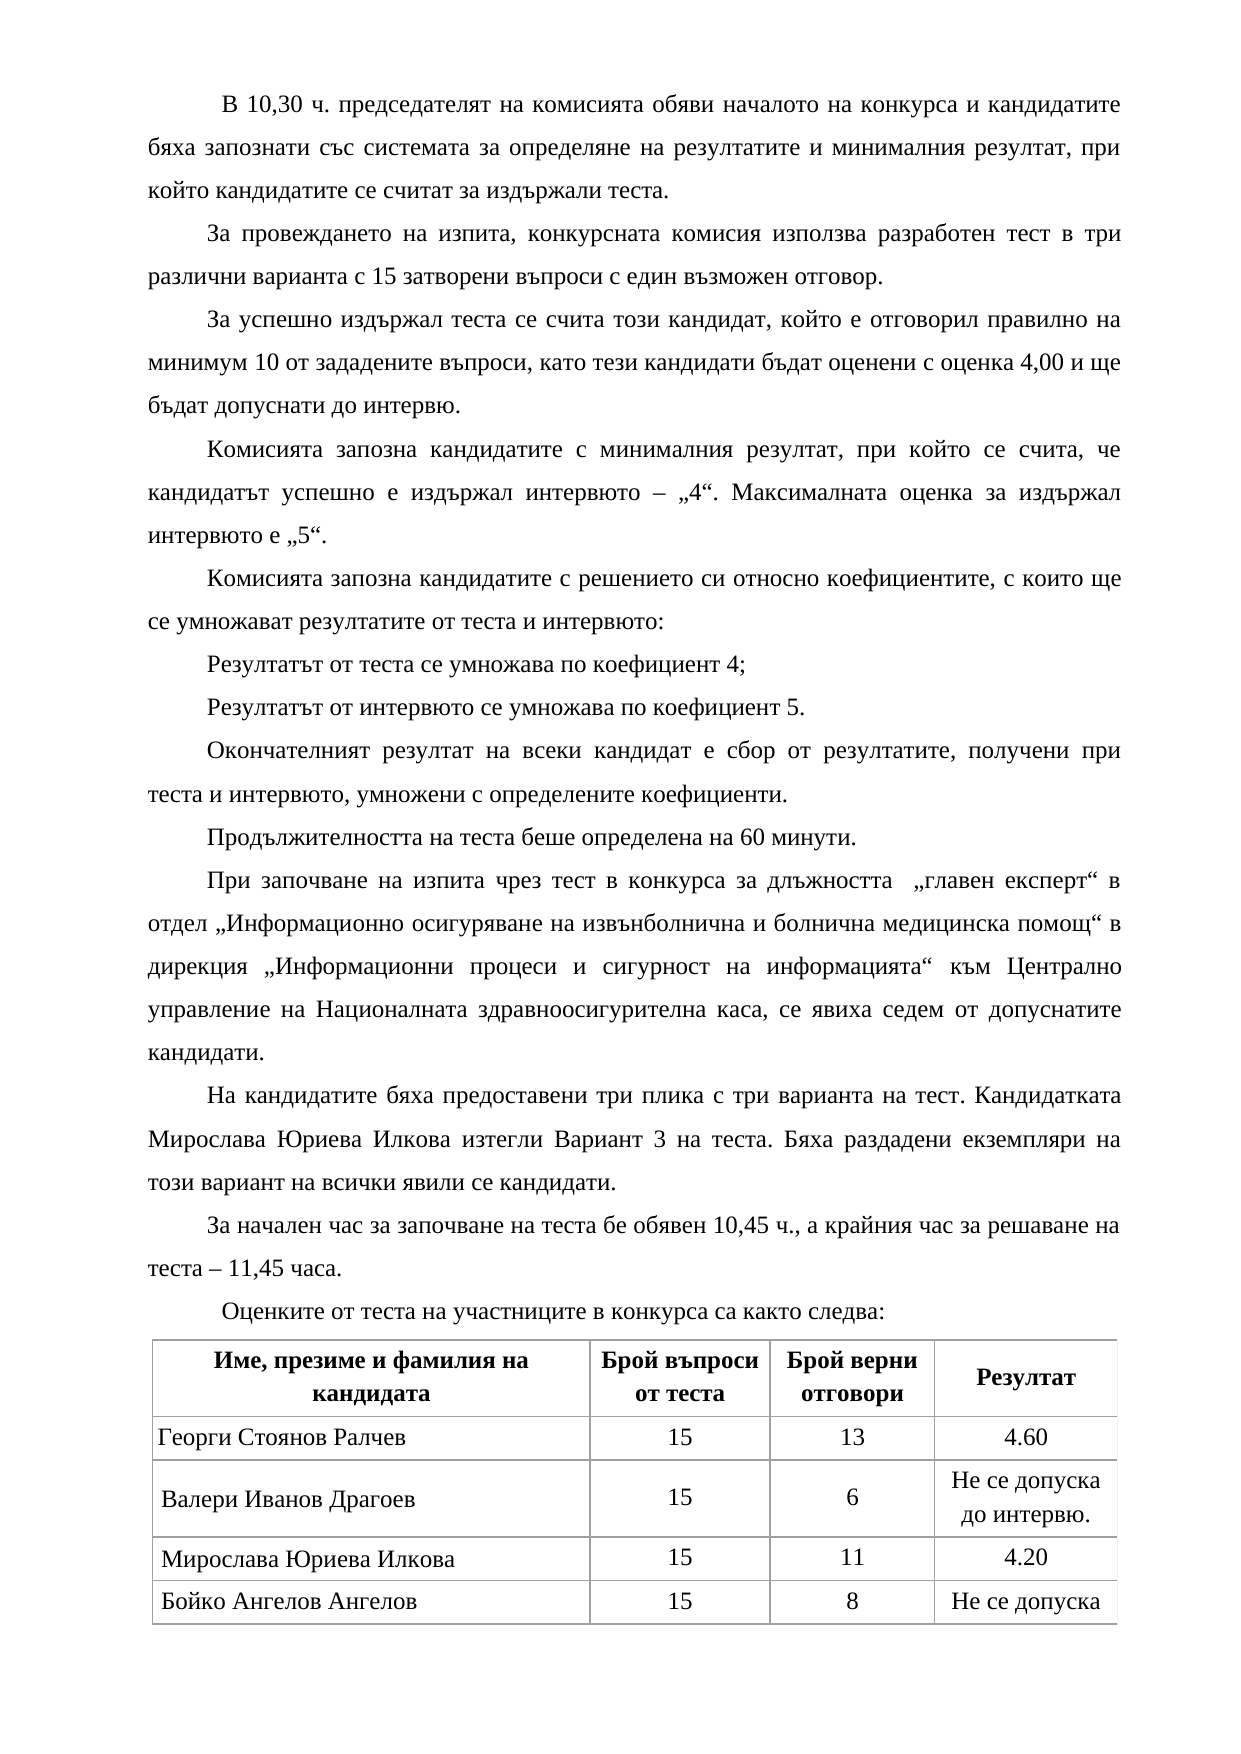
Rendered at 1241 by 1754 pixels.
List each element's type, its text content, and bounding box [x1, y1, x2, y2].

table_cell 4.20 [935, 1538, 1117, 1579]
text За успешно издържал теста се счита този кандидат, който е отговорил правилно на минимум 10 от зададените въпроси, като тези кандидати бъдат оценени с оценка 4,00 и ще бъдат допуснати до интервю. [148, 304, 1122, 419]
text При започване на изпита чрез тест в конкурса за длъжността „главен експерт“ в отдел „Информационно осигуряване на извънболнична и болнична медицинска помощ“ в дирекция „Информационни процеси и сигурност на информацията“ към Централно управление на Националната здравноосигурителна каса, се явиха седем от допуснатите кандидати. [148, 865, 1122, 1066]
text Комисията запозна кандидатите с решението си относно коефициентите, с които ще се умножават резултатите от теста и интервюто: [148, 563, 1122, 635]
table_cell 11 [771, 1538, 934, 1579]
table_cell 15 [591, 1581, 769, 1623]
table_cell Георги Стоянов Ралчев [153, 1417, 589, 1459]
text Комисията запозна кандидатите с минималния резултат, при който се счита, че кандидатът успешно е издържал интервюто – „4“. Максималната оценка за издържал интервюто е „5“. [148, 434, 1122, 549]
text За провеждането на изпита, конкурсната комисия използва разработен тест в три различни варианта с 15 затворени въпроси с един възможен отговор. [148, 218, 1122, 290]
text Резултатът от интервюто се умножава по коефициент 5. [148, 692, 1122, 721]
table_cell 15 [591, 1538, 769, 1579]
table_cell Не се допуска до интервю. [935, 1461, 1117, 1536]
table_cell 15 [591, 1461, 769, 1536]
text За начален час за започване на теста бе обявен 10,45 ч., а крайния час за решаване на теста – 11,45 часа. [148, 1210, 1122, 1282]
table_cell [935, 1581, 1117, 1623]
table_cell 13 [771, 1417, 934, 1459]
table_header Име, презиме и фамилия на кандидата [153, 1341, 589, 1416]
table_header Брой верни отговори [771, 1341, 934, 1416]
table_cell 4.60 [935, 1417, 1117, 1459]
table_cell Валери Иванов Драгоев [153, 1461, 589, 1536]
text Окончателният резултат на всеки кандидат е сбор от резултатите, получени при теста и интервюто, умножени с определените коефициенти. [148, 736, 1122, 807]
text В 10,30 ч. председателят на комисията обяви началото на конкурса и кандидатите бяха запознати със системата за определяне на резултатите и минималния резултат, при който кандидатите се считат за издържали теста. [148, 89, 1122, 204]
text Продължителността на теста беше определена на 60 минути. [148, 822, 1122, 851]
table_cell Мирослава Юриева Илкова [153, 1538, 589, 1579]
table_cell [153, 1581, 589, 1623]
text На кандидатите бяха предоставени три плика с три варианта на тест. Кандидатката Мирослава Юриева Илкова изтегли Вариант 3 на теста. Бяха раздадени екземпляри на този вариант на всички явили се кандидати. [148, 1081, 1122, 1196]
table_cell 6 [771, 1461, 934, 1536]
text Оценките от теста на участниците в конкурса са както следва: [148, 1296, 1122, 1325]
table_header Резултат [935, 1341, 1117, 1416]
table_header Брой въпроси от теста [591, 1341, 769, 1416]
table_cell 15 [591, 1417, 769, 1459]
table_cell 8 [771, 1581, 934, 1623]
text Резултатът от теста се умножава по коефициент 4; [148, 649, 1122, 678]
